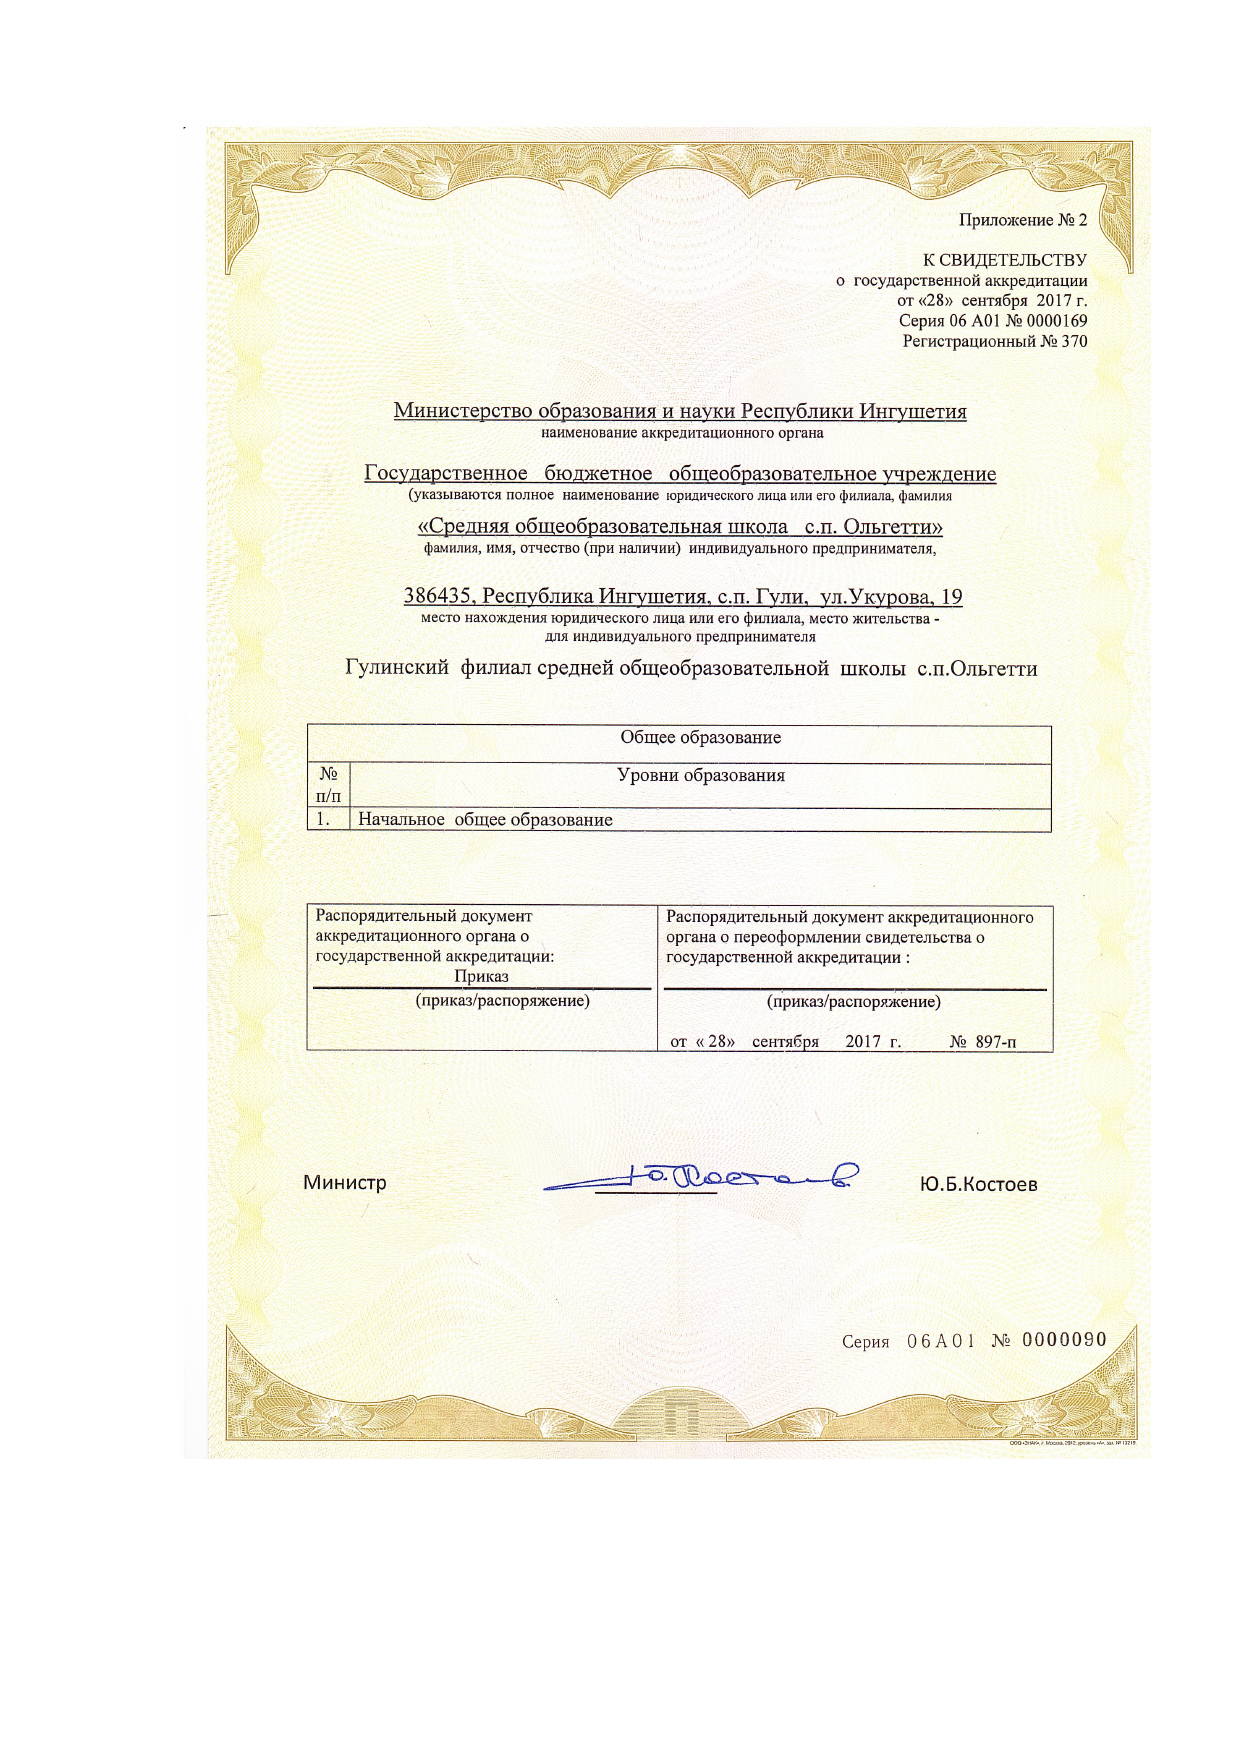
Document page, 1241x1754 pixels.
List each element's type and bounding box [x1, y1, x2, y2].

picture [177, 118, 1151, 1459]
